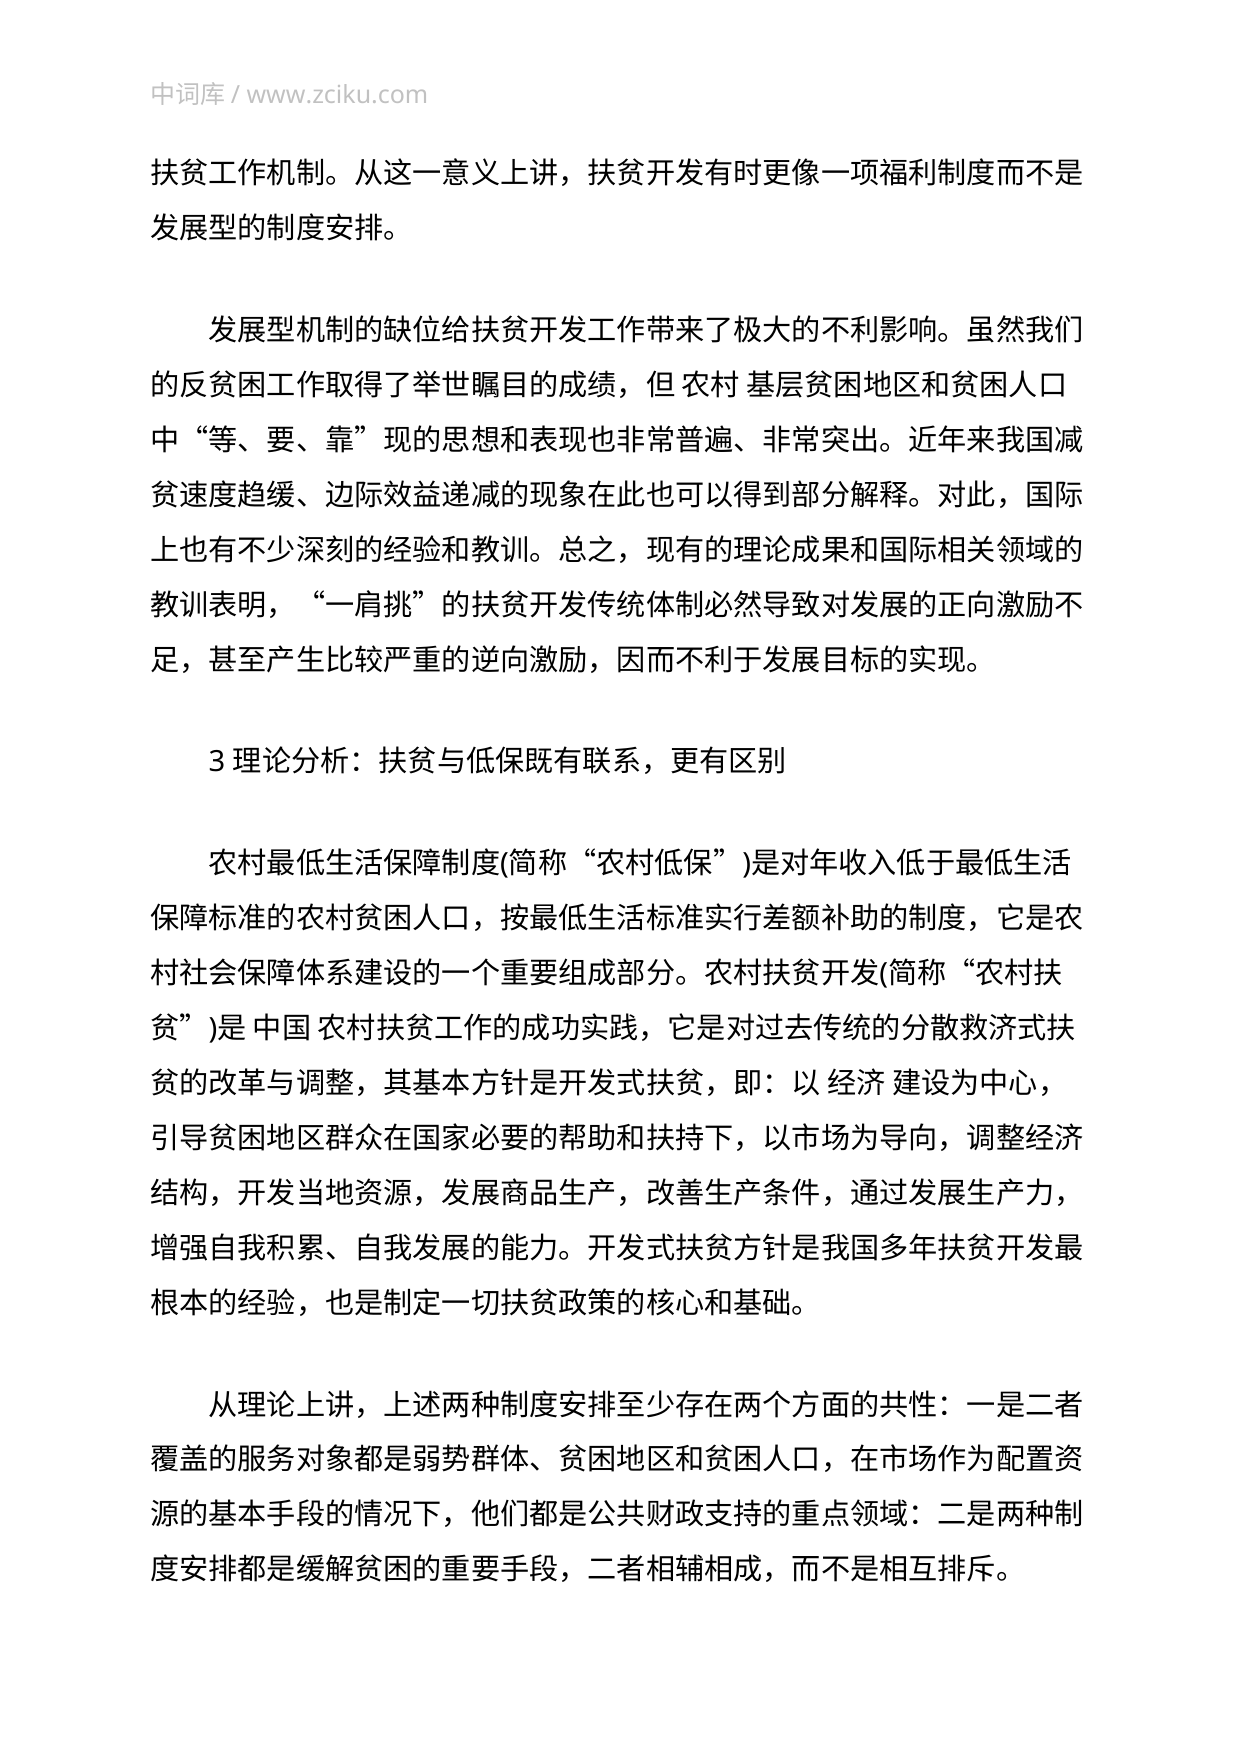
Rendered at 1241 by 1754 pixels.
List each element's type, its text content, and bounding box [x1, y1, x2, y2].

text 从理论上讲，上述两种制度安排至少存在两个方面的共性：一是二者覆盖的服务对象都是弱势群体、贫困地区和贫困人口，在市场作为配置资源的基本手段的情况下，他们都是公共财政支持的重点领域：二是两种制度安排都是缓解贫困的重要手段，二者相辅相成，而不是相互排斥。 [150, 1381, 1090, 1588]
text 发展型机制的缺位给扶贫开发工作带来了极大的不利影响。虽然我们的反贫困工作取得了举世瞩目的成绩，但 农村 基层贫困地区和贫困人口中“等、要、靠”现的思想和表现也非常普遍、非常突出。近年来我国减贫速度趋缓、边际效益递减的现象在此也可以得到部分解释。对此，国际上也有不少深刻的经验和教训。总之，现有的理论成果和国际相关领域的教训表明，“一肩挑”的扶贫开发传统体制必然导致对发展的正向激励不足，甚至产生比较严重的逆向激励，因而不利于发展目标的实现。 [150, 307, 1090, 678]
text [150, 150, 1090, 247]
text 3 理论分析：扶贫与低保既有联系，更有区别 [150, 738, 1090, 780]
text 农村最低生活保障制度(简称“农村低保”)是对年收入低于最低生活保障标准的农村贫困人口，按最低生活标准实行差额补助的制度，它是农村社会保障体系建设的一个重要组成部分。农村扶贫开发(简称“农村扶贫”)是 中国 农村扶贫工作的成功实践，它是对过去传统的分散救济式扶贫的改革与调整，其基本方针是开发式扶贫，即：以 经济 建设为中心，引导贫困地区群众在国家必要的帮助和扶持下，以市场为导向，调整经济结构，开发当地资源，发展商品生产，改善生产条件，通过发展生产力，增强自我积累、自我发展的能力。开发式扶贫方针是我国多年扶贫开发最根本的经验，也是制定一切扶贫政策的核心和基础。 [150, 840, 1090, 1322]
